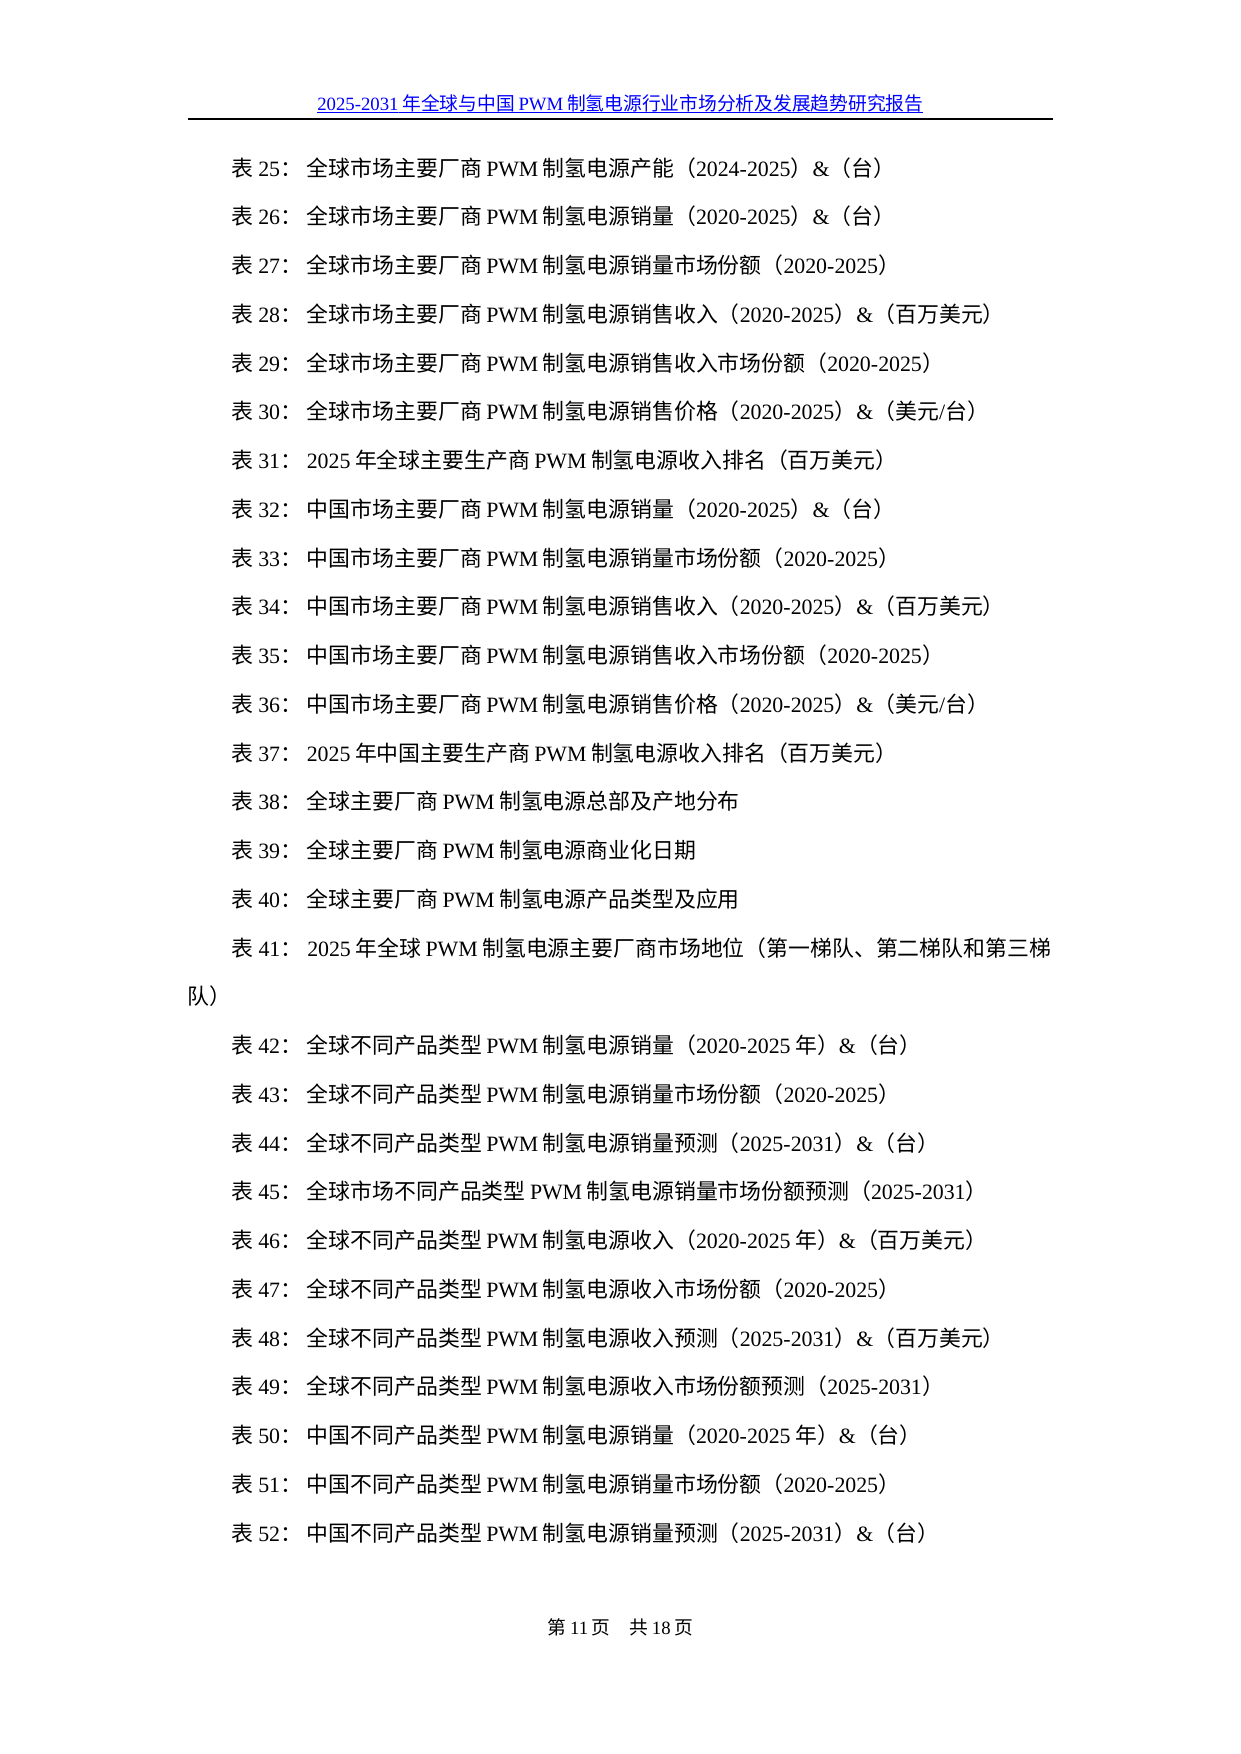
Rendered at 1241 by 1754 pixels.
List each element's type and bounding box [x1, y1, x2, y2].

text [187, 150, 1053, 1548]
